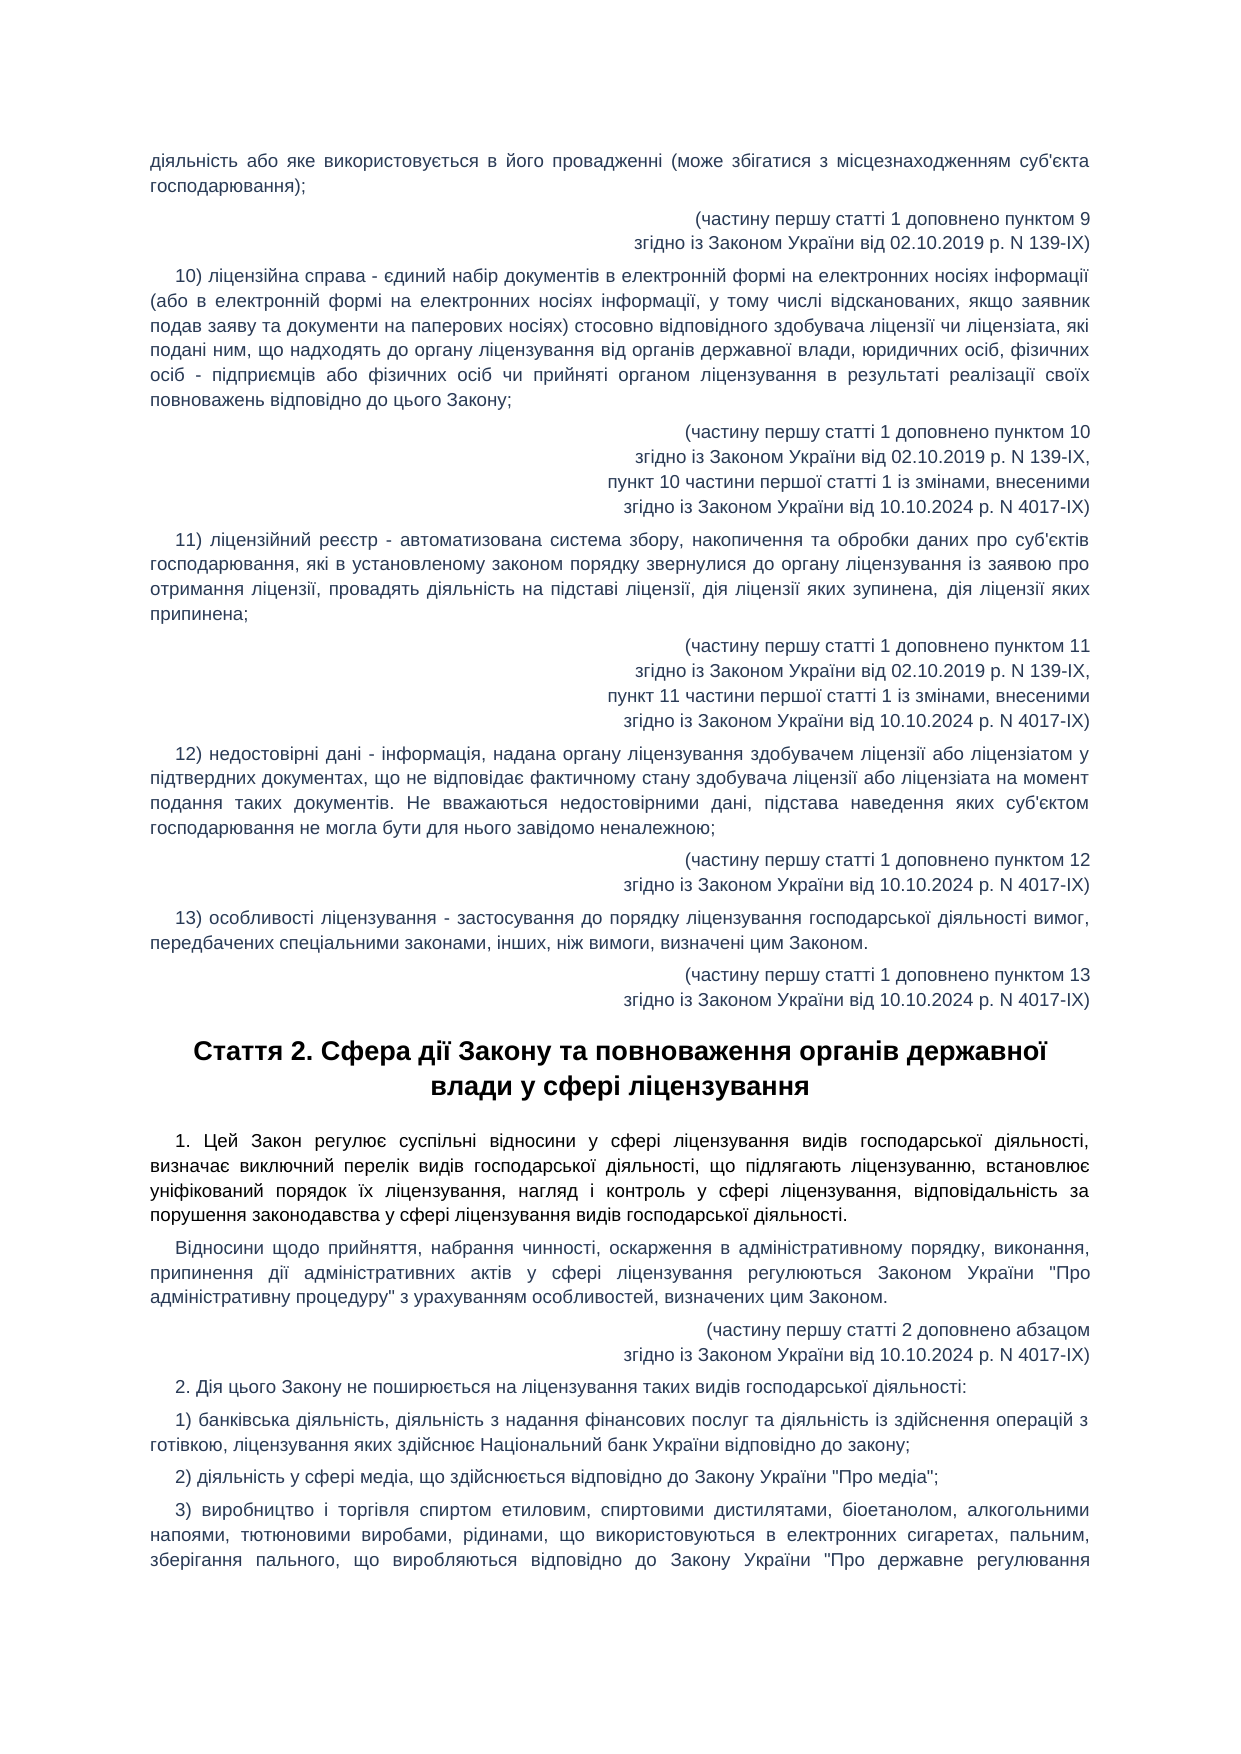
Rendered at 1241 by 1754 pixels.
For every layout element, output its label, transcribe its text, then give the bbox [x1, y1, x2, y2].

text 13) особливості ліцензування - застосування до порядку ліцензування господарської діяльності вимог, передбачених спеціальними законами, інших, ніж вимоги, визначені цим Законом. [150, 907, 1090, 953]
text 1. Цей Закон регулює суспільні відносини у сфері ліцензування видів господарської діяльності, визначає виключний перелік видів господарської діяльності, що підлягають ліцензуванню, встановлює уніфікований порядок їх ліцензування, нагляд і контроль у сфері ліцензування, відповідальність за порушення законодавства у сфері ліцензування видів господарської діяльності. [150, 1130, 1090, 1226]
text (частину першу статті 2 доповнено абзацом згідно із Законом України від 10.10.2024 р. N 4017-IX) [150, 1319, 1090, 1365]
text 12) недостовірні дані - інформація, надана органу ліцензування здобувачем ліцензії або ліцензіатом у підтвердних документах, що не відповідає фактичному стану здобувача ліцензії або ліцензіата на момент подання таких документів. Не вважаються недостовірними дані, підстава наведення яких суб'єктом господарювання не могла бути для нього завідомо неналежною; [150, 742, 1090, 838]
text (частину першу статті 1 доповнено пунктом 11 згідно із Законом України від 02.10.2019 р. N 139-IX, пункт 11 частини першої статті 1 із змінами, внесеними згідно із Законом України від 10.10.2024 р. N 4017-IX) [150, 635, 1090, 731]
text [150, 150, 1090, 196]
text (частину першу статті 1 доповнено пунктом 12 згідно із Законом України від 10.10.2024 р. N 4017-IX) [150, 849, 1090, 896]
text (частину першу статті 1 доповнено пунктом 10 згідно із Законом України від 02.10.2019 р. N 139-IX, пункт 10 частини першої статті 1 із змінами, внесеними згідно із Законом України від 10.10.2024 р. N 4017-IX) [150, 421, 1090, 517]
text 2. Дія цього Закону не поширюється на ліцензування таких видів господарської діяльності: [150, 1376, 1090, 1398]
subtitle Стаття 2. Сфера дії Закону та повноваження органів державної влади у сфері ліцензування [150, 1034, 1090, 1102]
text 1) банківська діяльність, діяльність з надання фінансових послуг та діяльність із здійснення операцій з готівкою, ліцензування яких здійснює Національний банк України відповідно до закону; [150, 1409, 1090, 1455]
text 2) діяльність у сфері медіа, що здійснюється відповідно до Закону України "Про медіа"; [150, 1466, 1090, 1488]
text Відносини щодо прийняття, набрання чинності, оскарження в адміністративному порядку, виконання, припинення дії адміністративних актів у сфері ліцензування регулюються Законом України "Про адміністративну процедуру" з урахуванням особливостей, визначених цим Законом. [150, 1237, 1090, 1308]
text (частину першу статті 1 доповнено пунктом 13 згідно із Законом України від 10.10.2024 р. N 4017-IX) [150, 964, 1090, 1010]
text 10) ліцензійна справа - єдиний набір документів в електронній формі на електронних носіях інформації (або в електронній формі на електронних носіях інформації, у тому числі відсканованих, якщо заявник подав заяву та документи на паперових носіях) стосовно відповідного здобувача ліцензії чи ліцензіата, які подані ним, що надходять до органу ліцензування від органів державної влади, юридичних осіб, фізичних осіб - підприємців або фізичних осіб чи прийняті органом ліцензування в результаті реалізації своїх повноважень відповідно до цього Закону; [150, 265, 1090, 410]
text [150, 1499, 1090, 1570]
text (частину першу статті 1 доповнено пунктом 9 згідно із Законом України від 02.10.2019 р. N 139-IX) [150, 207, 1090, 254]
text 11) ліцензійний реєстр - автоматизована система збору, накопичення та обробки даних про суб'єктів господарювання, які в установленому законом порядку звернулися до органу ліцензування із заявою про отримання ліцензії, провадять діяльність на підставі ліцензії, дія ліцензії яких зупинена, дія ліцензії яких припинена; [150, 528, 1090, 624]
